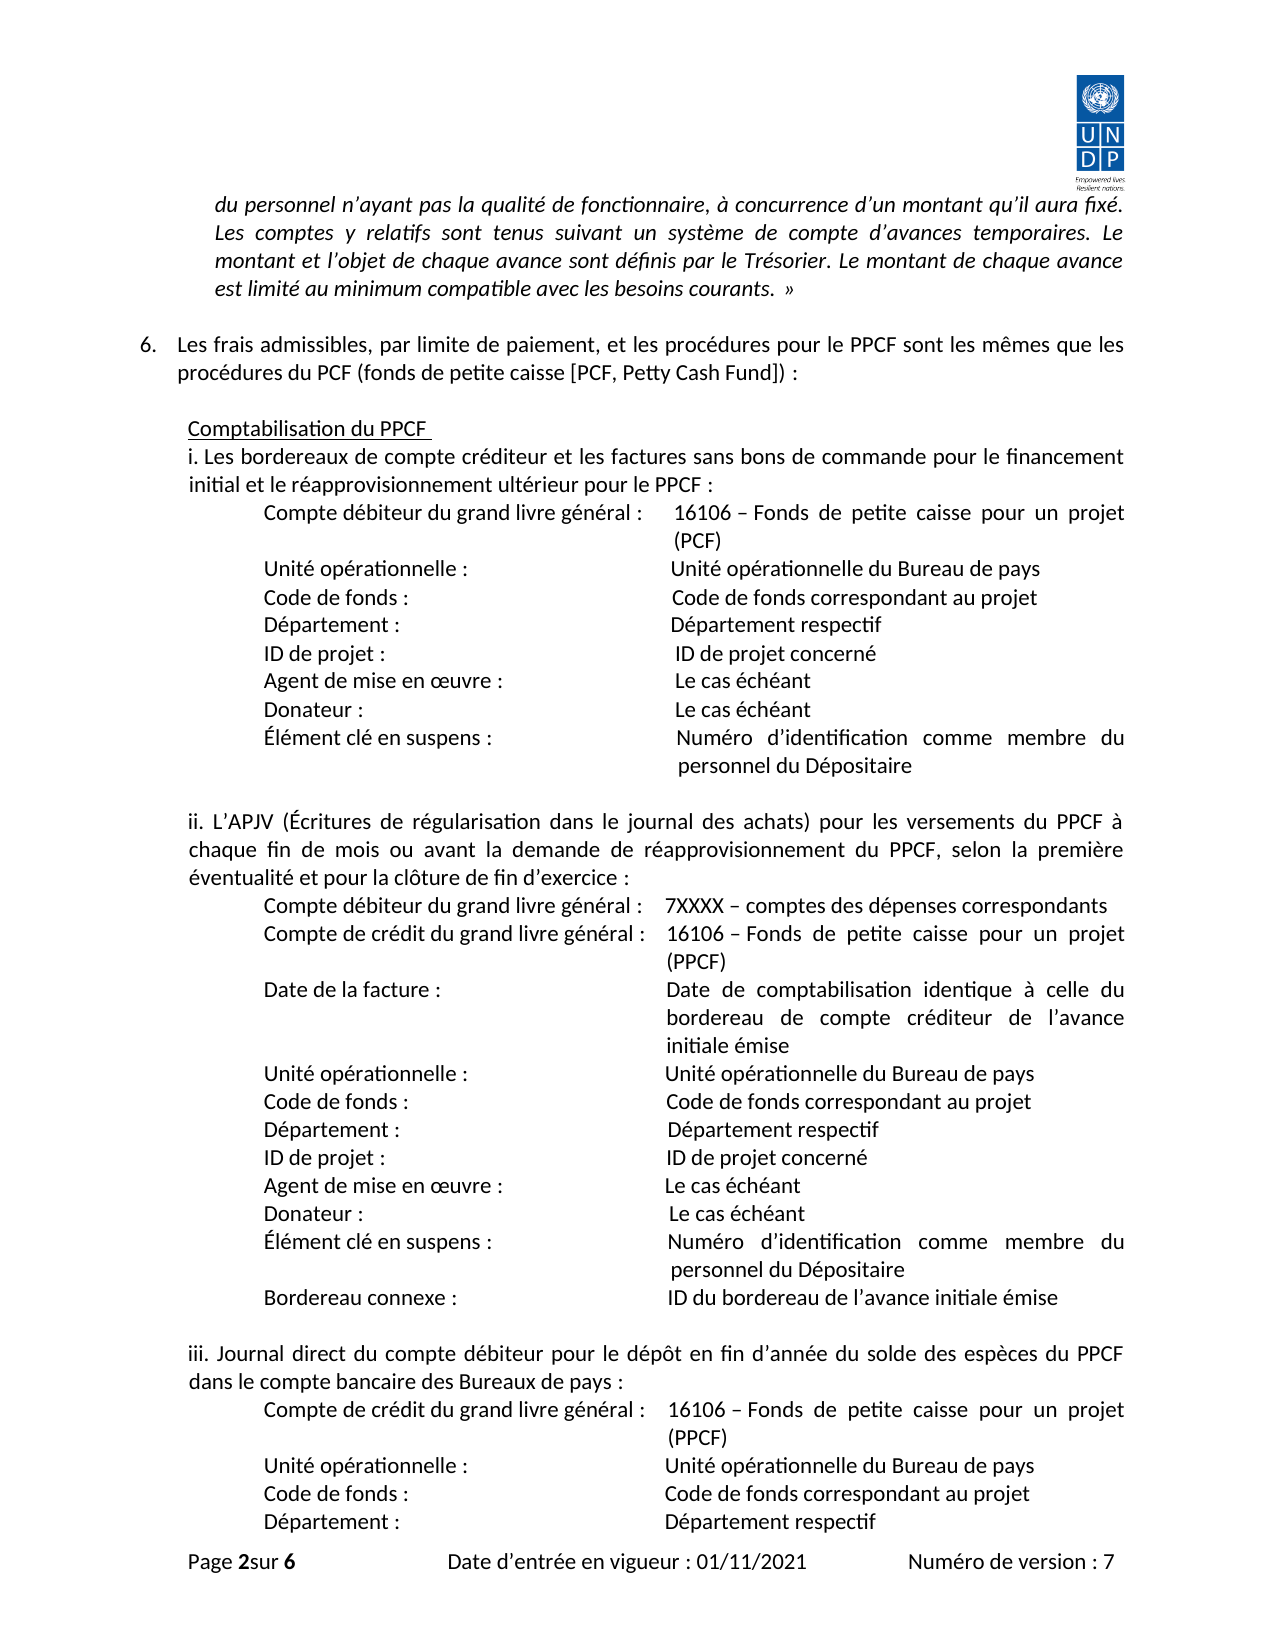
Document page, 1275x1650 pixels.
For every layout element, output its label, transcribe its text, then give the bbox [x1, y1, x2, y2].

text Élément clé en suspens : Numéro d’identification comme membre du personnel du Dépositaire [264, 723, 1125, 779]
text Unité opérationnelle : Unité opérationnelle du Bureau de pays [189, 1451, 1125, 1479]
text ID de projet : ID de projet concerné [189, 1143, 1125, 1171]
text Donateur : Le cas échéant [189, 1199, 1125, 1227]
text Agent de mise en œuvre : Le cas échéant [189, 1171, 1125, 1199]
text Compte de crédit du grand livre général : 16106 – Fonds de petite caisse pour un projet (PPCF) [264, 1395, 1125, 1451]
picture [1075, 75, 1126, 191]
text Compte débiteur du grand livre général : 16106 – Fonds de petite caisse pour un projet (PCF) [264, 498, 1125, 554]
text Élément clé en suspens : Numéro d’identification comme membre du personnel du Dépositaire [264, 1227, 1125, 1283]
text i. Les bordereaux de compte créditeur et les factures sans bons de commande pour le financement initial et le réapprovisionnement ultérieur pour le PPCF : [188, 442, 1125, 498]
text ii. L’APJV (Écritures de régularisation dans le journal des achats) pour les versements du PPCF à chaque fin de mois ou avant la demande de réapprovisionnement du PPCF, selon la première éventualité et pour la clôture de fin d’exercice : [188, 807, 1125, 891]
text Bordereau connexe : ID du bordereau de l’avance initiale émise [189, 1283, 1125, 1311]
text iii. Journal direct du compte débiteur pour le dépôt en fin d’année du solde des espèces du PPCF dans le compte bancaire des Bureaux de pays : [188, 1339, 1125, 1395]
text Compte de crédit du grand livre général : 16106 – Fonds de petite caisse pour un projet (PPCF) [264, 919, 1125, 975]
text Donateur : Le cas échéant [189, 695, 1125, 723]
text Agent de mise en œuvre : Le cas échéant [189, 667, 1125, 695]
text Code de fonds : Code de fonds correspondant au projet [189, 1479, 1125, 1507]
text Unité opérationnelle : Unité opérationnelle du Bureau de pays [189, 1059, 1125, 1087]
text Département : Département respectif [189, 611, 1125, 639]
text Date de la facture : Date de comptabilisation identique à celle du bordereau de compte créditeur de l’avance initiale émise [264, 975, 1125, 1059]
text Comptabilisation du PPCF [188, 414, 1125, 442]
text ID de projet : ID de projet concerné [189, 639, 1125, 667]
list Les frais admissibles, par limite de paiement, et les procédures pour le PPCF sont les mêmes que les procédures du PCF (fonds de petite caisse [PCF, Petty Cash Fund]) : [139, 330, 1126, 386]
text Compte débiteur du grand livre général : 7XXXX – comptes des dépenses correspondants [189, 891, 1125, 919]
text Code de fonds : Code de fonds correspondant au projet [189, 1087, 1125, 1115]
text Département : Département respectif [189, 1115, 1125, 1143]
text Département : Département respectif [189, 1507, 1125, 1535]
text Code de fonds : Code de fonds correspondant au projet [189, 583, 1125, 611]
text Unité opérationnelle : Unité opérationnelle du Bureau de pays [189, 554, 1125, 583]
